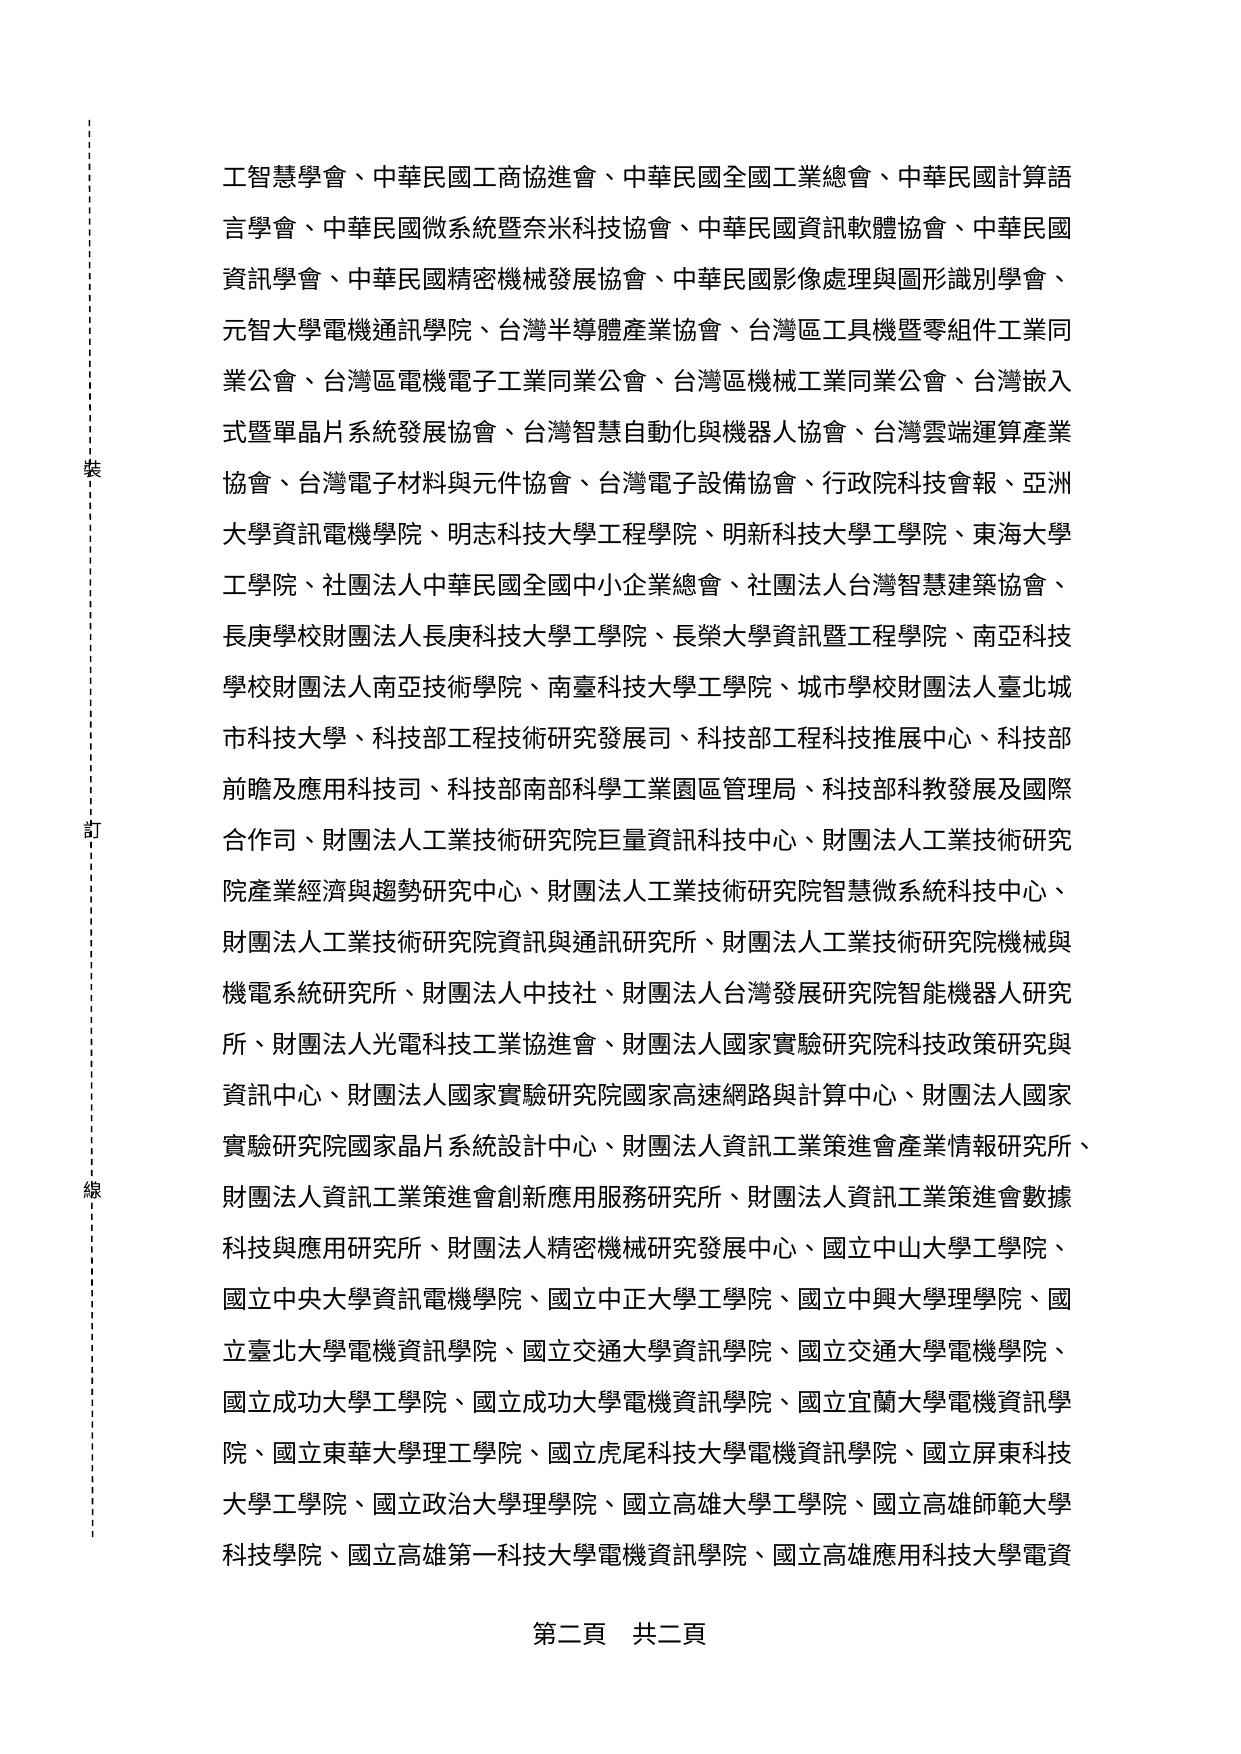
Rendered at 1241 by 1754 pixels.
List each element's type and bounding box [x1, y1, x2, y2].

text [148, 149, 1092, 1579]
